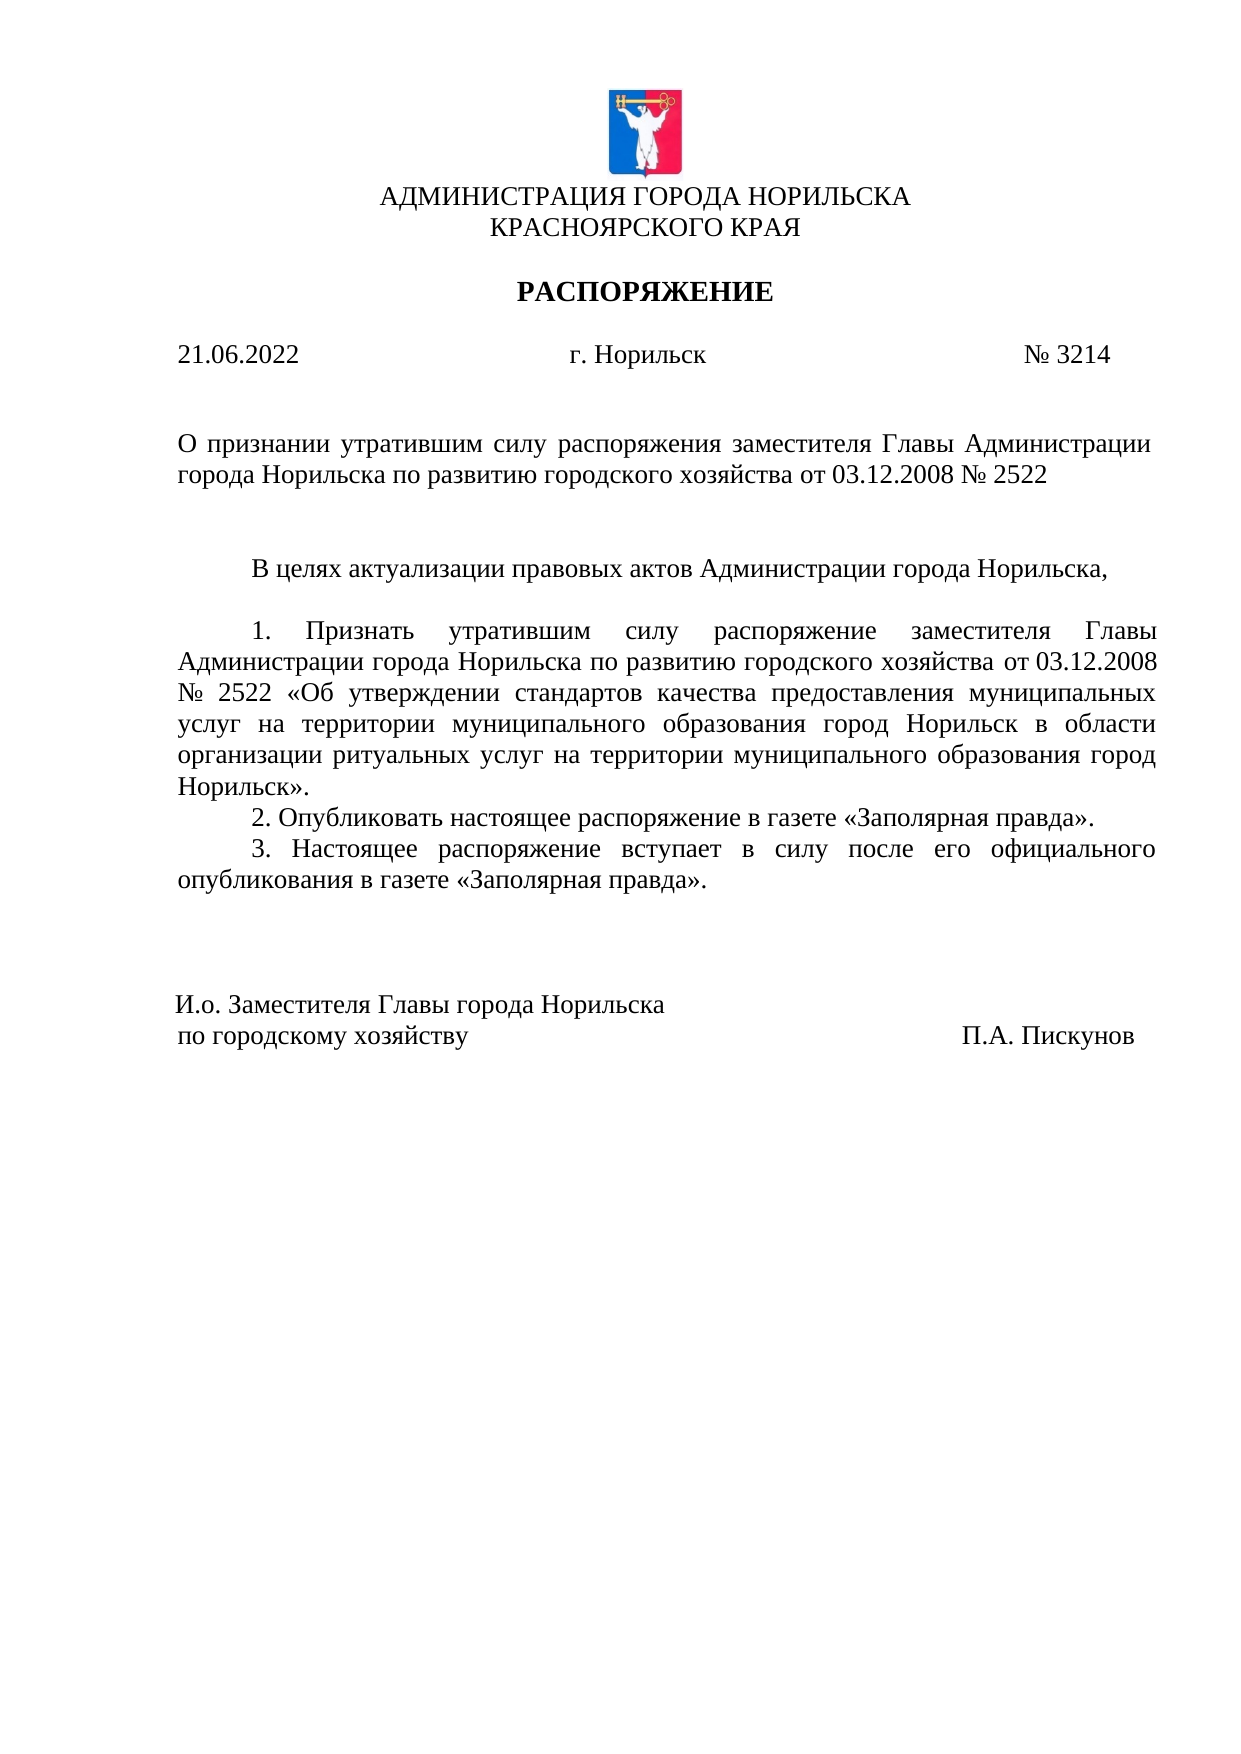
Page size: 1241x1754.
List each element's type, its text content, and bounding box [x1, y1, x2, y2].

text В целях актуализации правовых актов Администрации города Норильска, [177, 552, 1157, 583]
text И.о. Заместителя Главы города Норильска [148, 988, 1157, 1019]
text О признании утратившим силу распоряжения заместителя Главы Администрации города Норильска по развитию городского хозяйства от 03.12.2008 № 2522 [177, 427, 1152, 489]
text 3. Настоящее распоряжение вступает в силу после его официального опубликования в газете «Заполярная правда». [177, 832, 1157, 894]
text 21.06.2022 г. Норильск № 3214 [177, 338, 1113, 370]
text АДМИНИСТРАЦИЯ ГОРОДА НОРИЛЬСКА [177, 180, 1113, 212]
text 1. Признать утратившим силу распоряжение заместителя Главы Администрации города Норильска по развитию городского хозяйства от 03.12.2008 № 2522 «Об утверждении стандартов качества предоставления муниципальных услуг на территории муниципального образования город Норильск в области организации ритуальных услуг на территории муниципального образования город Норильск». [177, 614, 1157, 801]
text по городскому хозяйству П.А. Пискунов [177, 1019, 1158, 1050]
picture [607, 88, 684, 181]
text РАСПОРЯЖЕНИЕ [177, 274, 1113, 307]
text 2. Опубликовать настоящее распоряжение в газете «Заполярная правда». [177, 801, 1157, 832]
text КРАСНОЯРСКОГО КРАЯ [177, 212, 1113, 243]
